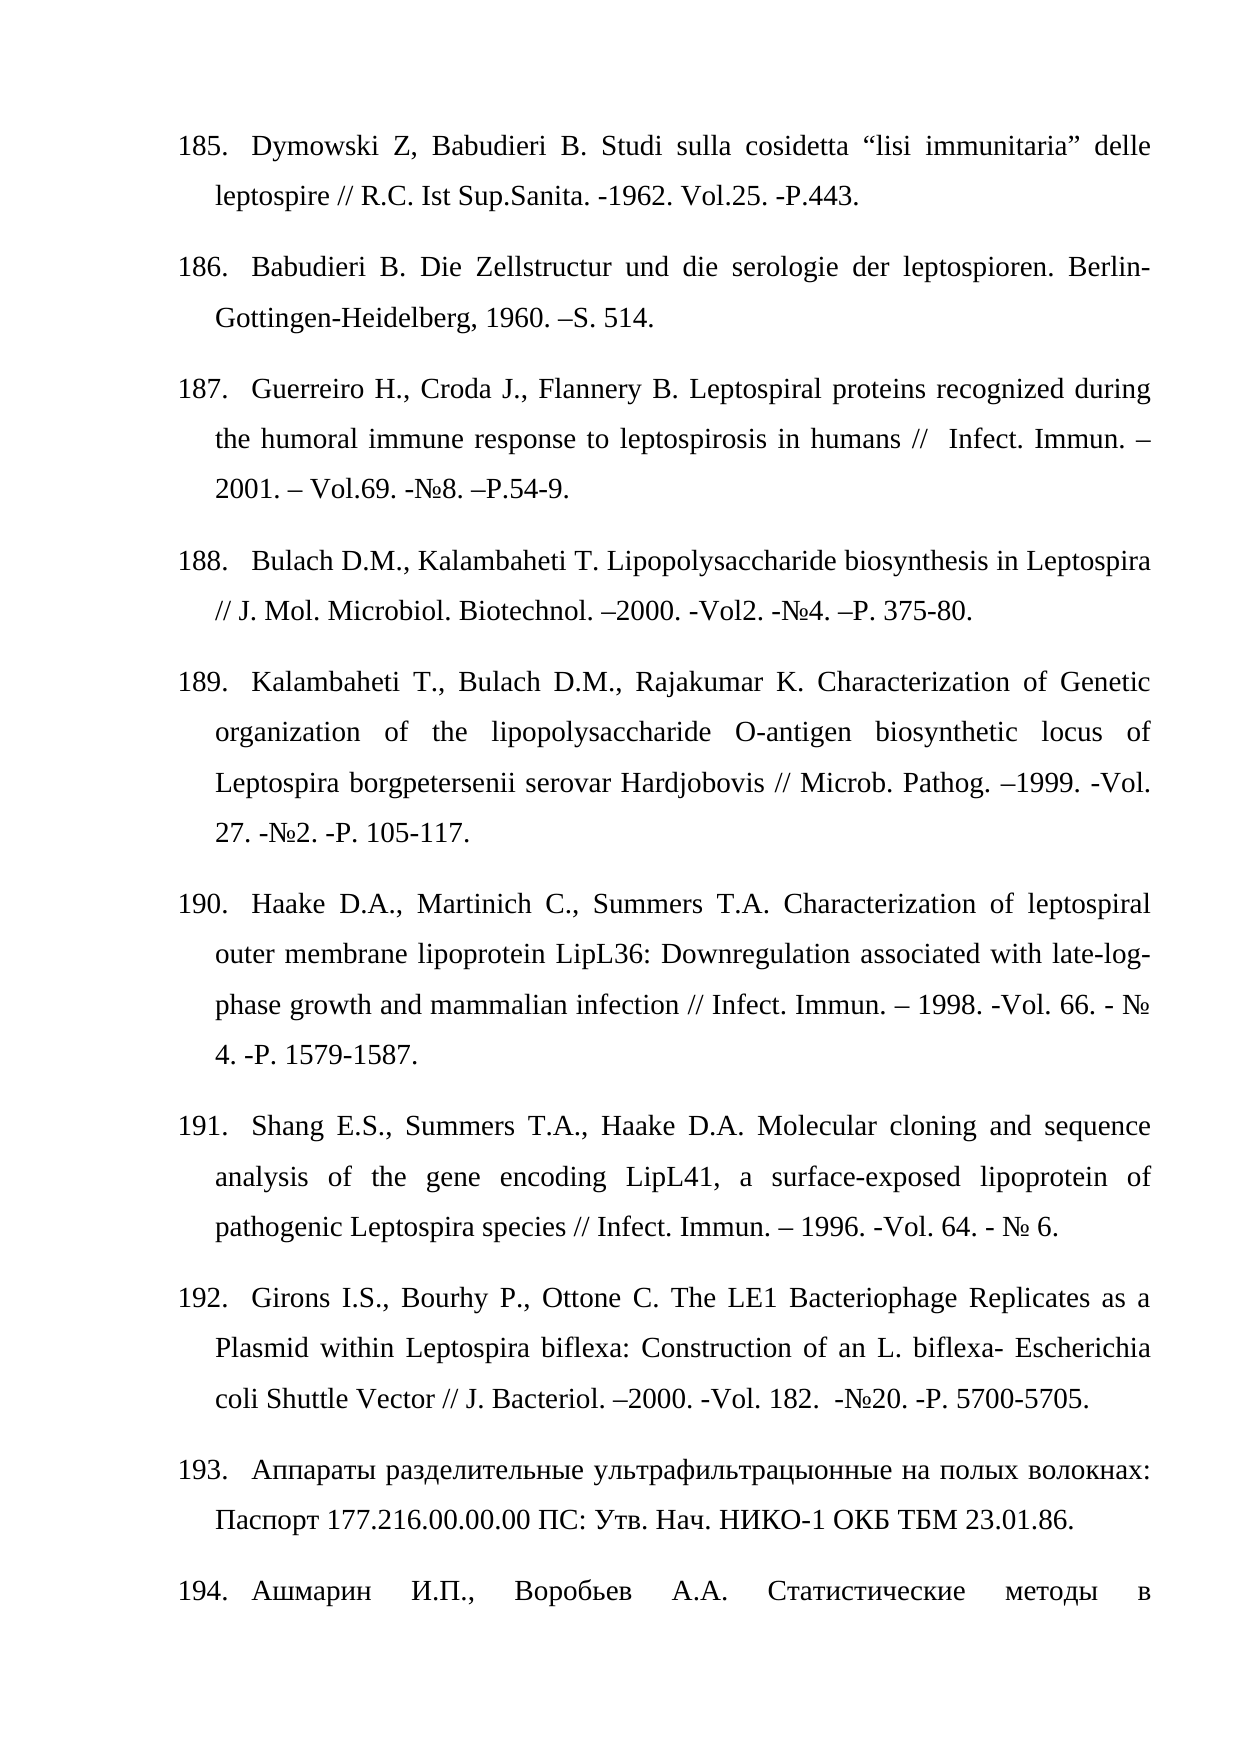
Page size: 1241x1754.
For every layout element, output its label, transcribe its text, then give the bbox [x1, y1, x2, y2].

list Babudieri B. Die Zellstructur und die serologie der leptospioren. Berlin-Gottingen-Heidelberg, 1960. –S. 514. [177, 249, 1152, 333]
list Аппараты разделительные ультрафильтрацыонные на полых волокнах: Паспорт 177.216.00.00.00 ПС: Утв. Нач. НИКО-1 ОКБ ТБМ 23.01.86. [177, 1452, 1152, 1536]
list Dymowski Z, Babudieri B. Studi sulla cosidetta “lisi immunitaria” delle leptospire // R.C. Ist Sup.Sanita. -1962. Vol.25. -Р.443. [177, 128, 1152, 212]
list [177, 1573, 1152, 1607]
list Girons I.S., Bourhy P., Ottone C. The LE1 Bacteriophage Replicates as a Plasmid within Leptospira biflexa: Construction of an L. biflexa- Escherichia coli Shuttle Vector // J. Bacteriol. –2000. -Vol. 182. -№20. -P. 5700-5705. [177, 1280, 1152, 1414]
list Kalambaheti T., Bulach D.M., Rajakumar K. Characterization of Genetic organization of the lipopolysaccharide O-antigen biosynthetic locus of Leptospira borgpetersenii serovar Hardjobovis // Microb. Pathog. –1999. -Vol. 27. -№2. -P. 105-117. [177, 664, 1152, 849]
list Guerreiro H., Croda J., Flannery B. Leptospiral proteins recognized during the humoral immune response to leptospirosis in humans // Infect. Immun. –2001. – Vol.69. -№8. –P.54-9. [177, 371, 1152, 505]
list Bulach D.M., Kalambaheti T. Lipopolysaccharide biosynthesis in Leptospira // J. Mol. Microbiol. Biotechnol. –2000. -Vol2. -№4. –P. 375-80. [177, 543, 1152, 627]
list Shang E.S., Summers T.A., Haake D.A. Molecular cloning and sequence analysis of the gene encoding LipL41, a surface-exposed lipoprotein of pathogenic Leptospira species // Infect. Immun. – 1996. -Vol. 64. - № 6. [177, 1108, 1152, 1243]
list Haake D.A., Martinich C., Summers T.A. Characterization of leptospiral outer membrane lipoprotein LipL36: Downregulation associated with late-log-phase growth and mammalian infection // Infect. Immun. – 1998. -Vol. 66. - № 4. -P. 1579-1587. [177, 886, 1152, 1071]
